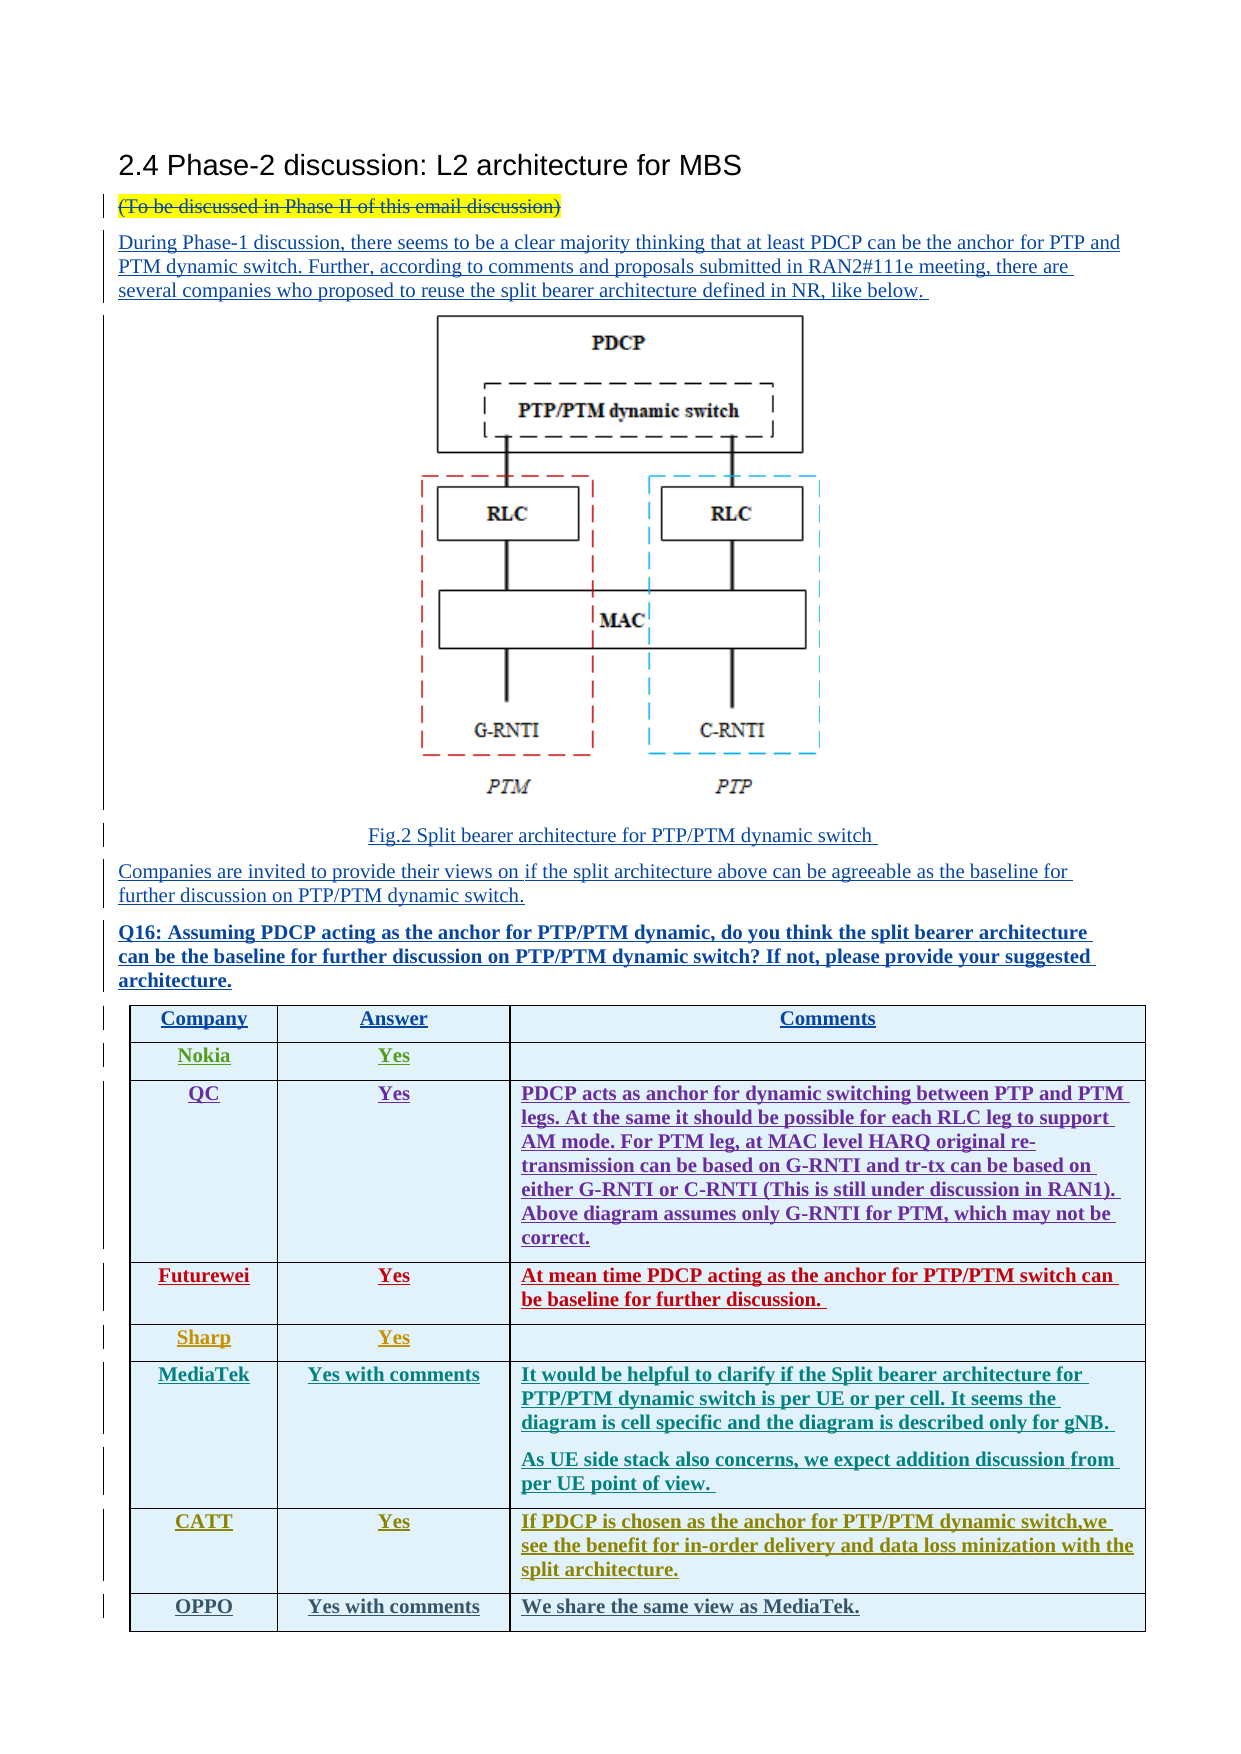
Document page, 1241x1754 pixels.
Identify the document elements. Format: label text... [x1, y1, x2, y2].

text 2.4 Phase-2 discussion: L2 architecture for MBS [118, 148, 1122, 181]
picture [420, 315, 820, 811]
